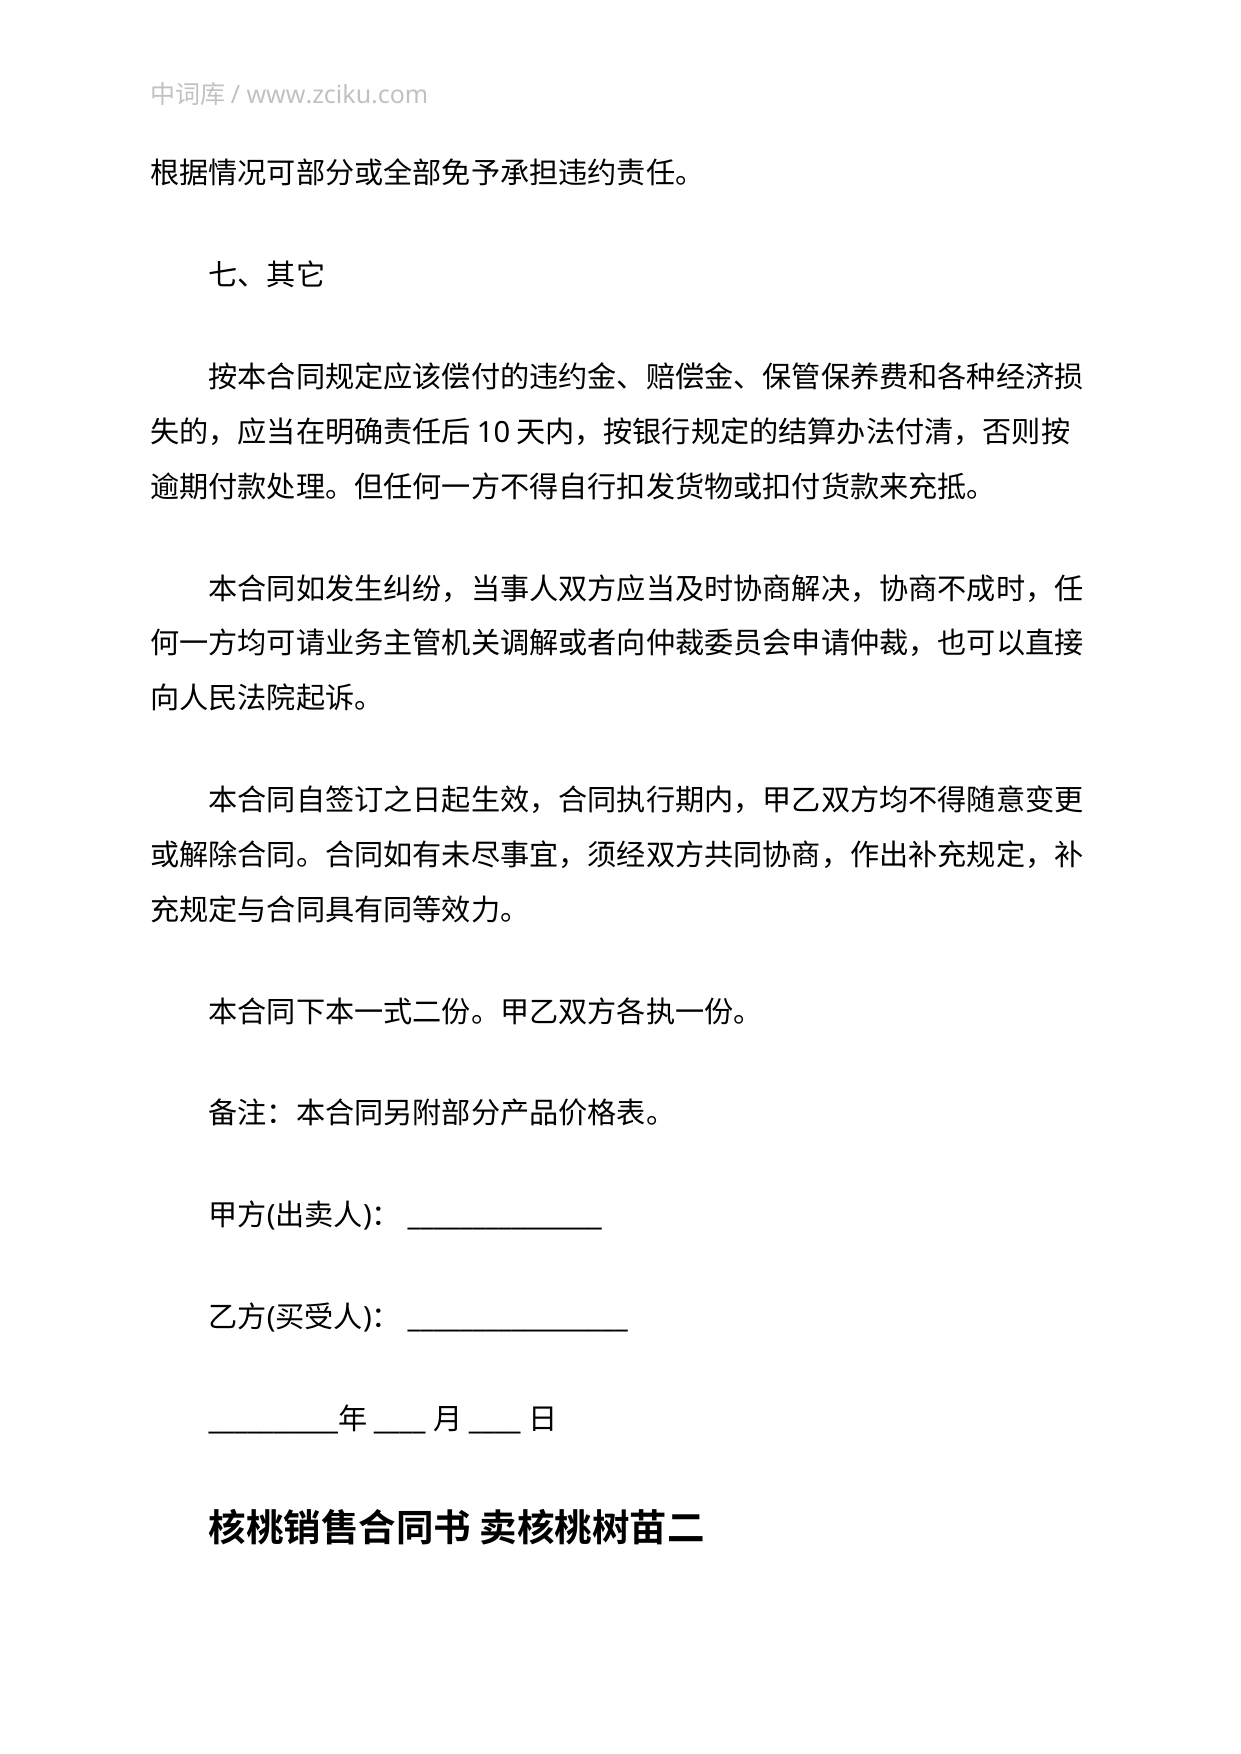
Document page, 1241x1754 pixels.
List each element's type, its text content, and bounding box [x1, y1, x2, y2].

text 甲方(出卖人)： _______________ [150, 1192, 1090, 1234]
text 本合同如发生纠纷，当事人双方应当及时协商解决，协商不成时，任何一方均可请业务主管机关调解或者向仲裁委员会申请仲裁，也可以直接向人民法院起诉。 [150, 565, 1090, 717]
text 核桃销售合同书 卖核桃树苗二 [150, 1498, 1090, 1552]
text 本合同自签订之日起生效，合同执行期内，甲乙双方均不得随意变更或解除合同。合同如有未尽事宜，须经双方共同协商，作出补充规定，补充规定与合同具有同等效力。 [150, 777, 1090, 929]
text 本合同下本一式二份。甲乙双方各执一份。 [150, 988, 1090, 1031]
text 按本合同规定应该偿付的违约金、赔偿金、保管保养费和各种经济损失的，应当在明确责任后10天内，按银行规定的结算办法付清，否则按逾期付款处理。但任何一方不得自行扣发货物或扣付货款来充抵。 [150, 353, 1090, 506]
text 七、其它 [150, 252, 1090, 294]
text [150, 150, 1090, 192]
text 备注：本合同另附部分产品价格表。 [150, 1090, 1090, 1132]
text 乙方(买受人)： _________________ [150, 1294, 1090, 1336]
text __________年 ____ 月 ____ 日 [150, 1396, 1090, 1438]
